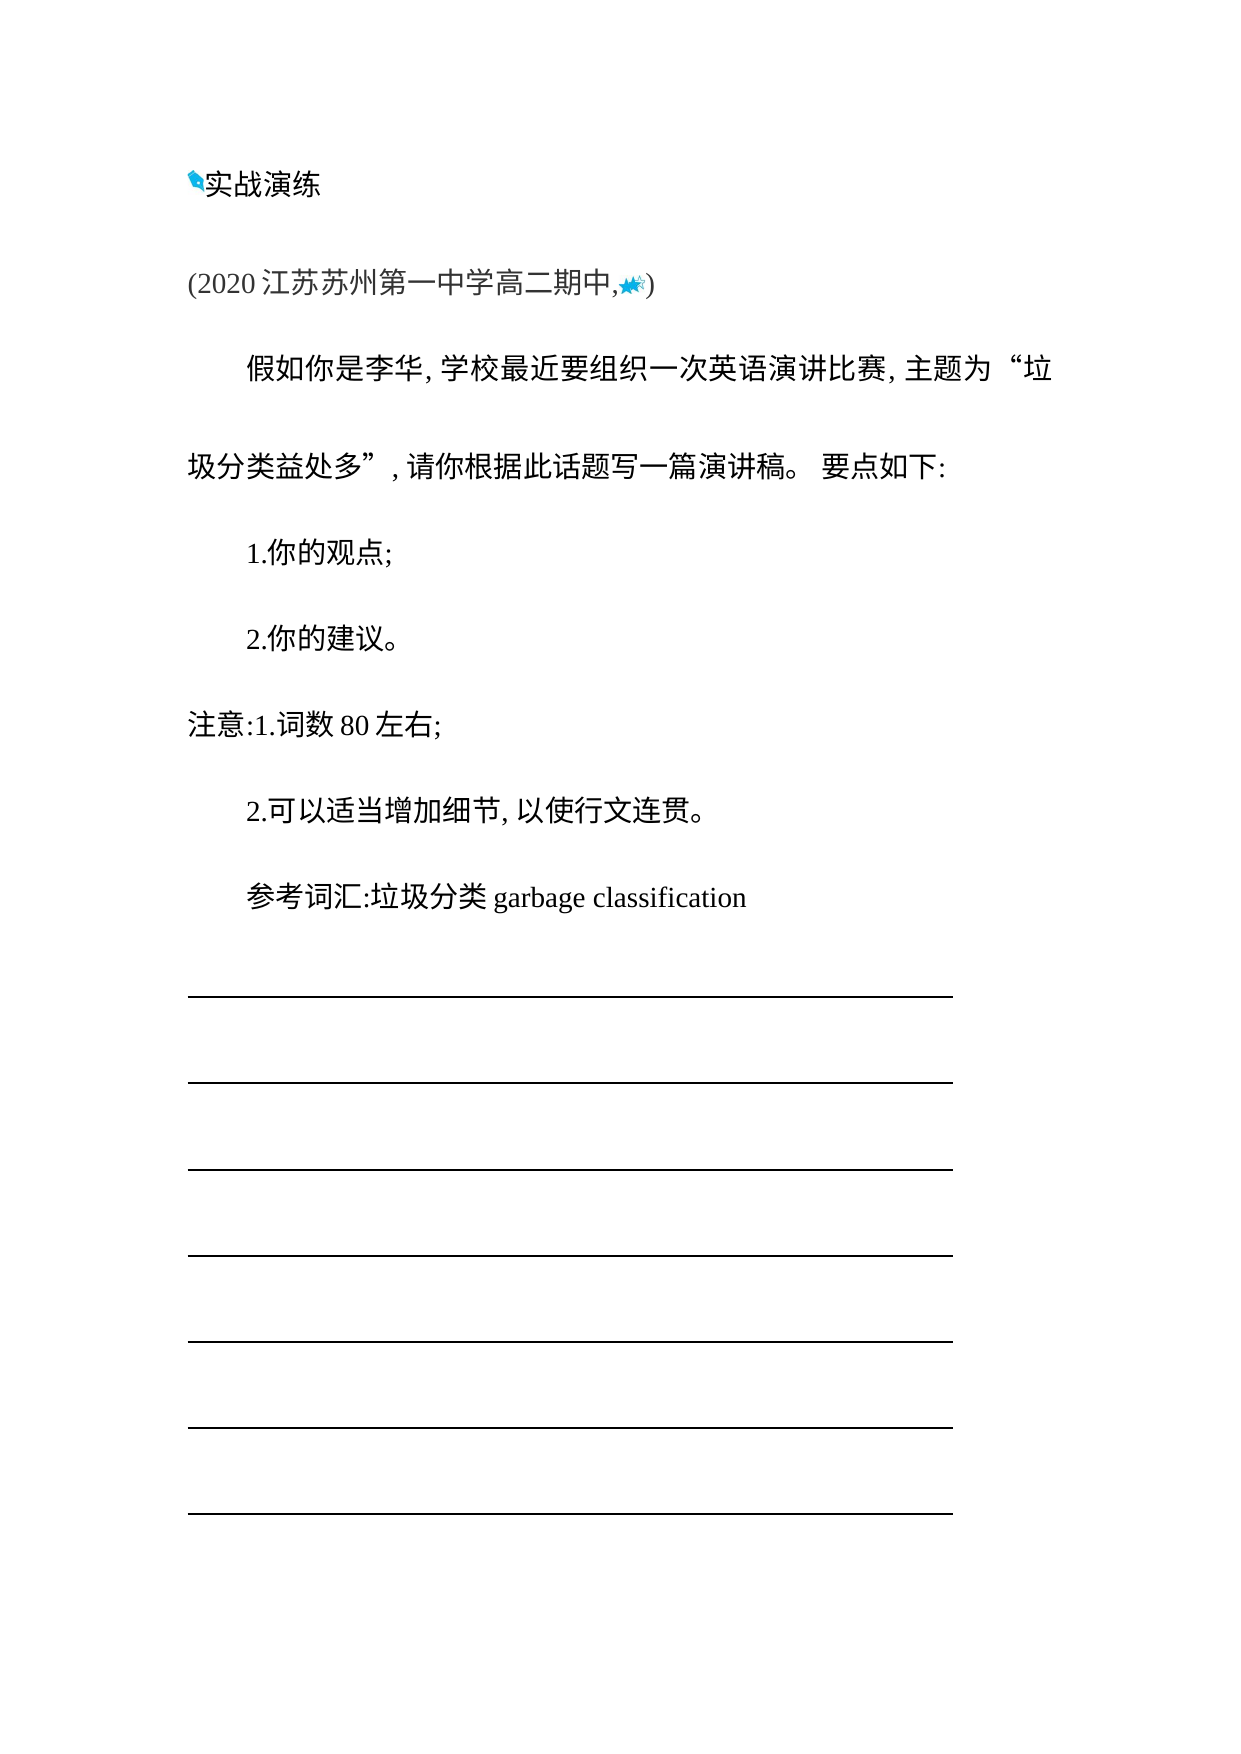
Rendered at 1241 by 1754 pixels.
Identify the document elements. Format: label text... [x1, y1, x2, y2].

text 实战演练 [187, 162, 1053, 227]
text (2020江苏苏州第一中学高二期中,) [187, 248, 1053, 313]
text 2.你的建议。 [187, 604, 1053, 669]
picture [618, 275, 646, 294]
text 参考词汇:垃圾分类garbage classification [187, 862, 1053, 927]
text 2.可以适当增加细节, 以使行文连贯。 [187, 776, 1053, 841]
text 注意:1.词数80左右; [187, 690, 1053, 755]
text 假如你是李华, 学校最近要组织一次英语演讲比赛, 主题为“垃圾分类益处多”, 请你根据此话题写一篇演讲稿。 要点如下: [187, 334, 1053, 497]
picture [187, 170, 205, 196]
text 1.你的观点; [187, 518, 1053, 583]
